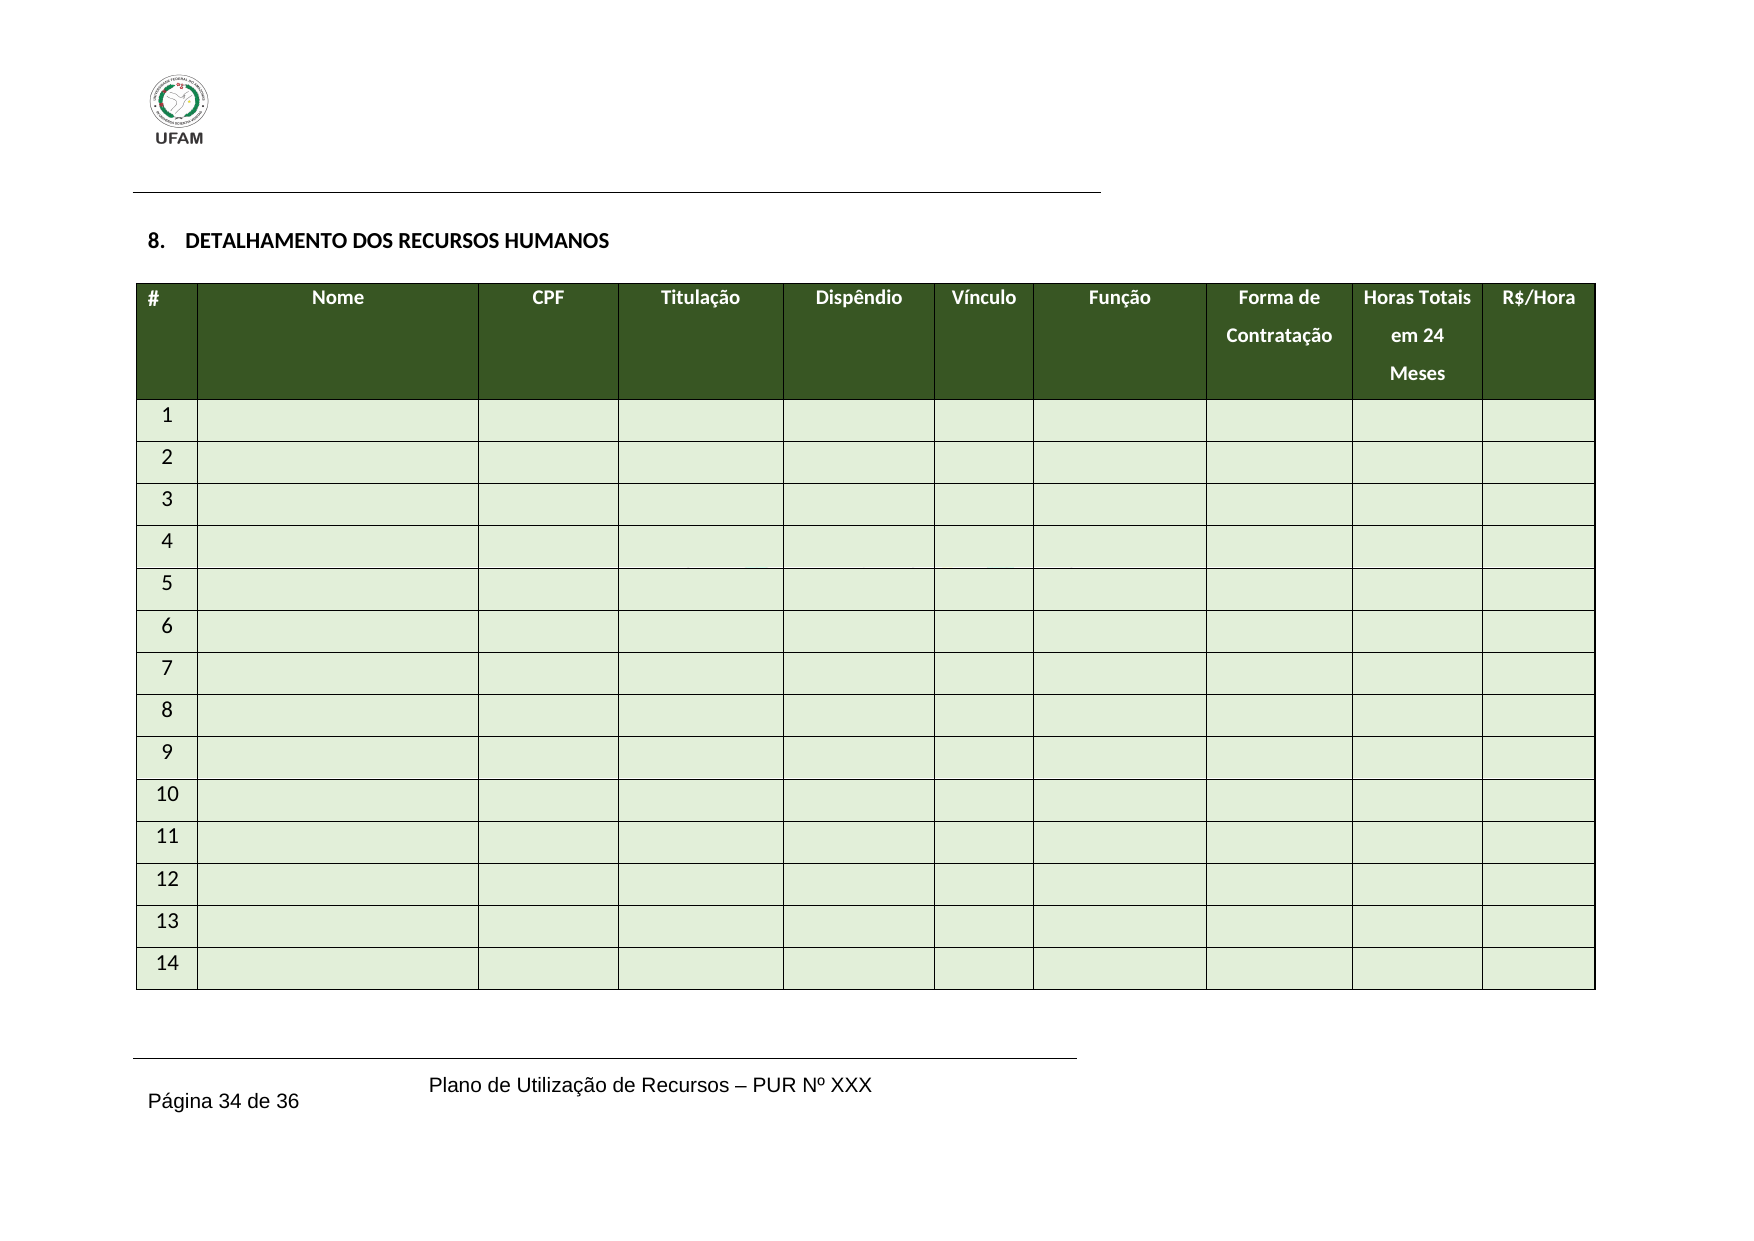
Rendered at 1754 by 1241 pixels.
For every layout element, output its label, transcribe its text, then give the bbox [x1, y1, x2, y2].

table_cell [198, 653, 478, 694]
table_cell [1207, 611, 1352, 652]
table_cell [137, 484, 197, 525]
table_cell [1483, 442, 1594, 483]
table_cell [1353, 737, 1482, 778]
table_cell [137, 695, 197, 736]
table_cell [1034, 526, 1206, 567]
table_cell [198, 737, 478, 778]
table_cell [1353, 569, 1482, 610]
table_cell [198, 400, 478, 441]
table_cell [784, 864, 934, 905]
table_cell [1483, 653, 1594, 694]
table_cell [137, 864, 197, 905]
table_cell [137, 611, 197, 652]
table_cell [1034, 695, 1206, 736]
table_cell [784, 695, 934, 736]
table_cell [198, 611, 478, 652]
table_header Dispêndio [784, 284, 934, 399]
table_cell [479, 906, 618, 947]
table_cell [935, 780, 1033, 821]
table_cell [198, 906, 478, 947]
table_header Função [1034, 284, 1206, 399]
table_header # [137, 284, 197, 399]
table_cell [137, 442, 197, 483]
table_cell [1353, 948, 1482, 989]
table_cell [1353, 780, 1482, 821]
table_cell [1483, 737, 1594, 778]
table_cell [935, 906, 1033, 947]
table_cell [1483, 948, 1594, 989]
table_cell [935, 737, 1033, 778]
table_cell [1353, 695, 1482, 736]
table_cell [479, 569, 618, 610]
table_header Vínculo [935, 284, 1033, 399]
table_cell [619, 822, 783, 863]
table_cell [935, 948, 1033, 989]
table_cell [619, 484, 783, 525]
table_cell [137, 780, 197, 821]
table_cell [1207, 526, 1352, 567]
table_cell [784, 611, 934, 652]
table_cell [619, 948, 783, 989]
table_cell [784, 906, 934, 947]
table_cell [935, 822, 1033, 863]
picture [147, 73, 209, 146]
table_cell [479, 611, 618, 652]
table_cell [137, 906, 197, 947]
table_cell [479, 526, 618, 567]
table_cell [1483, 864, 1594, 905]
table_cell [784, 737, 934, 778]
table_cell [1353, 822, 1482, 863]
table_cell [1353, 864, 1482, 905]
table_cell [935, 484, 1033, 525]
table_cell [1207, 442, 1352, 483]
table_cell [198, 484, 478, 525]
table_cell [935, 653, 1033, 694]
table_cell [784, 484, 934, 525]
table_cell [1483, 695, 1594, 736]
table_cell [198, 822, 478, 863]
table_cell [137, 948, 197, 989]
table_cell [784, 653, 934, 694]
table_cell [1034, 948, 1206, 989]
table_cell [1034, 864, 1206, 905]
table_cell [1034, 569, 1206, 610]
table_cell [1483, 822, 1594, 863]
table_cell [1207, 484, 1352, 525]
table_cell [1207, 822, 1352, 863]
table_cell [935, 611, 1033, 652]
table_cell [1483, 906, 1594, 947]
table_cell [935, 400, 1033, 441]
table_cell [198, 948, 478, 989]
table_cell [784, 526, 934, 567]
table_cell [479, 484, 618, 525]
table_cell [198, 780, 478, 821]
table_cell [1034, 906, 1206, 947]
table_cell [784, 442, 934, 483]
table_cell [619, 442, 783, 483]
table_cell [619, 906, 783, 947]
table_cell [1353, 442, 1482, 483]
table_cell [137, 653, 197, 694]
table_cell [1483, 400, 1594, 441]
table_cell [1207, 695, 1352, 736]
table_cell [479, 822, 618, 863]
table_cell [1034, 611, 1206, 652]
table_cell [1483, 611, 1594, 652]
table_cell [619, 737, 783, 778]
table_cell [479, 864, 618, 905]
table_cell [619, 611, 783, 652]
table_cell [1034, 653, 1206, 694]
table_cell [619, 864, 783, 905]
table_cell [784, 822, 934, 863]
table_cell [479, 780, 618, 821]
table_header CPF [479, 284, 618, 399]
table_header Horas Totais em 24 Meses [1353, 284, 1482, 399]
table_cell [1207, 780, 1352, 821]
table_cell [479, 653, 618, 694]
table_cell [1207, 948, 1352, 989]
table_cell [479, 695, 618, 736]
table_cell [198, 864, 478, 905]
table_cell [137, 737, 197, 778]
table_header Forma de Contratação [1207, 284, 1352, 399]
table_header Nome [198, 284, 478, 399]
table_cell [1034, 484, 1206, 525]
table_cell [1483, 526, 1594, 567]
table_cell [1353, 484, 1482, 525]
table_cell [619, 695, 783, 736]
text DETALHAMENTO DOS RECURSOS HUMANOS [148, 226, 1606, 254]
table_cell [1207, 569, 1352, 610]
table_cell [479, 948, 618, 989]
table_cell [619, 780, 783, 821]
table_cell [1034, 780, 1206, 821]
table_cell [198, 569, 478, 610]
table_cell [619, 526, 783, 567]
table_header Titulação [619, 284, 783, 399]
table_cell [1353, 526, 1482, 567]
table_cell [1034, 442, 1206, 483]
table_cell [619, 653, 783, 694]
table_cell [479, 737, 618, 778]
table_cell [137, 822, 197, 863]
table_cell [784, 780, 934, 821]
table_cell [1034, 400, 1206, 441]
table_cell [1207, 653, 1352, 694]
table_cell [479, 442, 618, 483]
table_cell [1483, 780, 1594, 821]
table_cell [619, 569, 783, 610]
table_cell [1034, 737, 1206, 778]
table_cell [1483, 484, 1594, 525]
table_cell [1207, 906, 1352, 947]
table_header R$/Hora [1483, 284, 1594, 399]
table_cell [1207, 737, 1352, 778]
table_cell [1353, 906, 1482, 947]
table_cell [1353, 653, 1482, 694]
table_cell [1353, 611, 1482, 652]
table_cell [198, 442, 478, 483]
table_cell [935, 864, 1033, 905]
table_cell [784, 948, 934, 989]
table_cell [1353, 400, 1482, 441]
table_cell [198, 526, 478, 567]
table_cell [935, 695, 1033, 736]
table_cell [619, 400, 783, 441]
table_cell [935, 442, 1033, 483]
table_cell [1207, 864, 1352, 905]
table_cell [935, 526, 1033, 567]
table_cell 1 [137, 400, 197, 441]
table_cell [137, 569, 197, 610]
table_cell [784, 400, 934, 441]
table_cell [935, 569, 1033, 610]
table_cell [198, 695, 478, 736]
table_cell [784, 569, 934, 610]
table_cell [479, 400, 618, 441]
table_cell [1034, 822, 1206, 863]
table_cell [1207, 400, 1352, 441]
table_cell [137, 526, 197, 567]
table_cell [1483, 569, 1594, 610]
